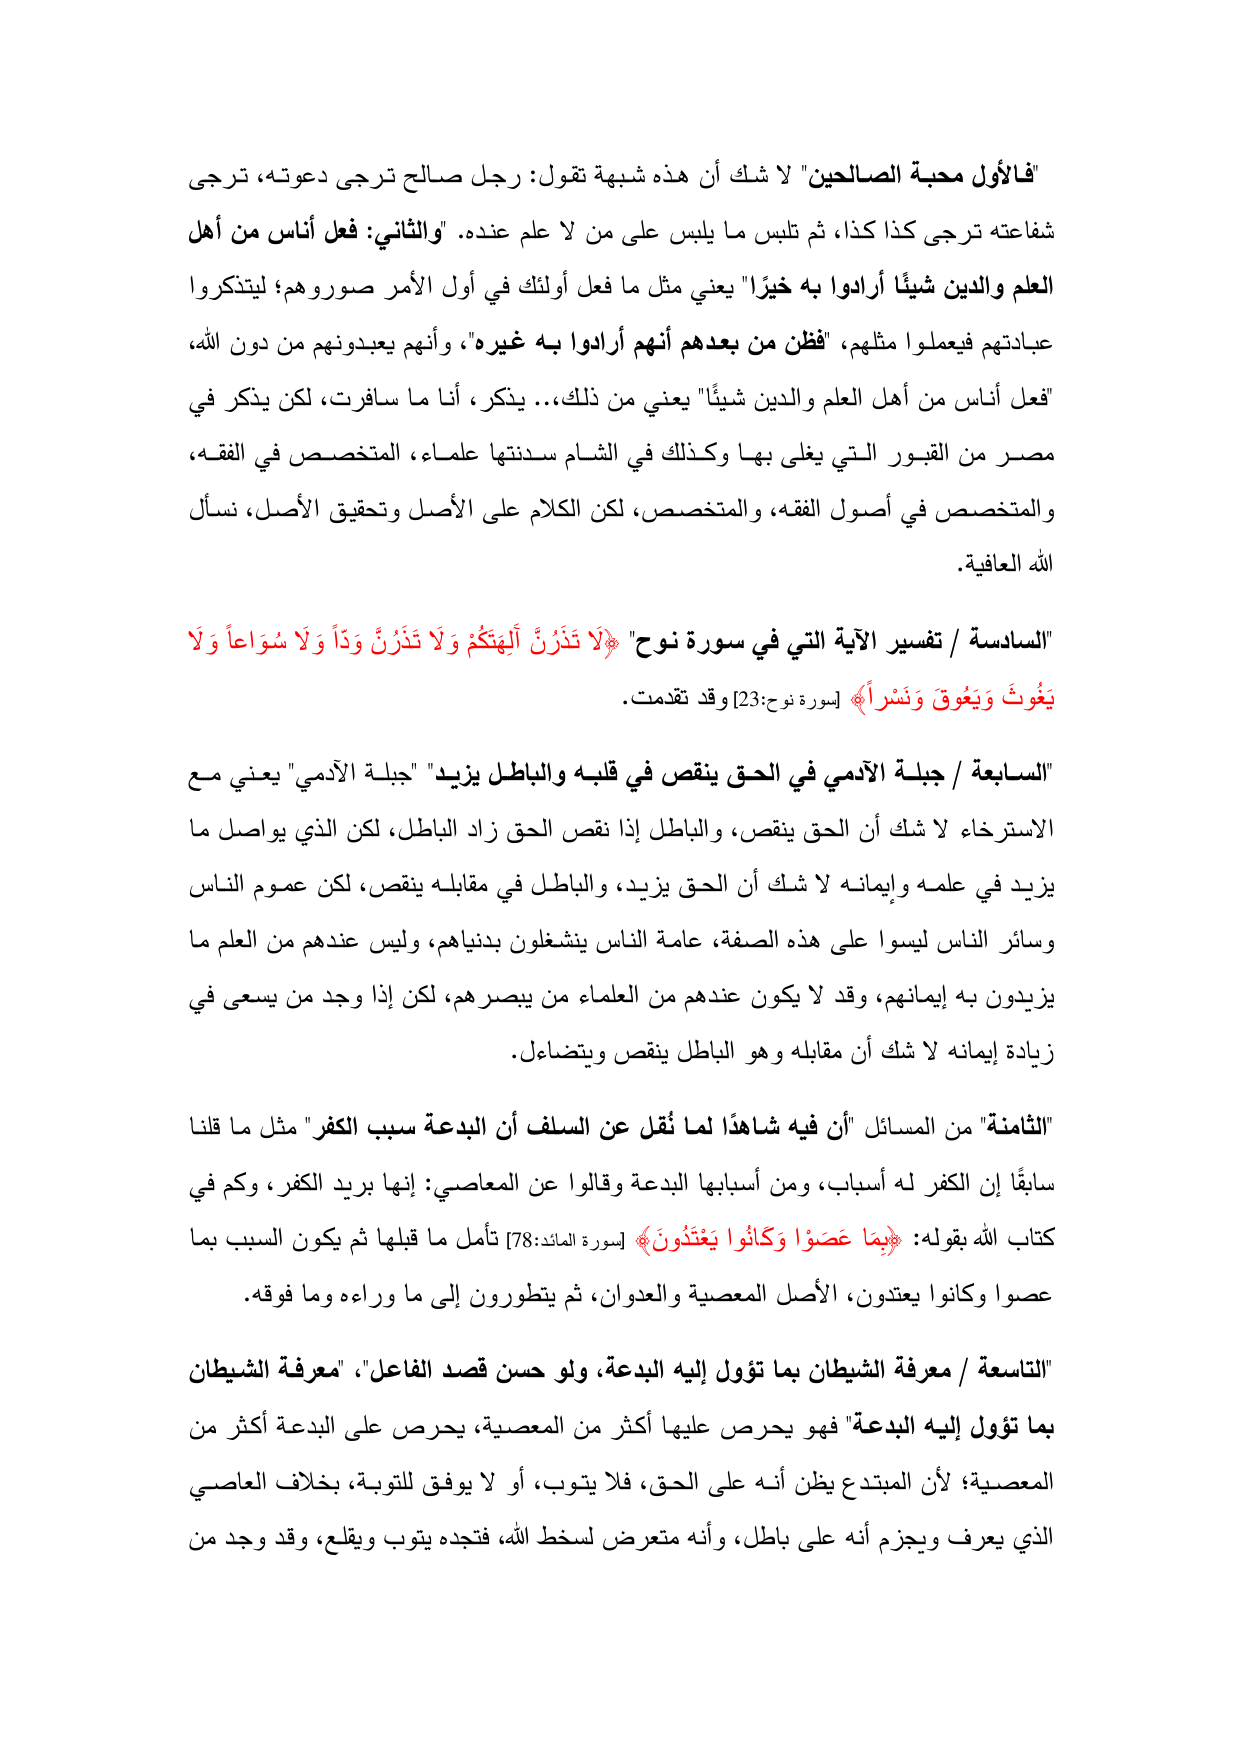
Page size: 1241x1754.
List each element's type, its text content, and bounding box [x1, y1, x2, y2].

text "فالأول محبة الصالحين" لا شك أن هذه شبهة تقول: رجل صالح ترجى دعوته، ترجى شفاعته ترجى كذا كذا، ثم تلبس ما يلبس على من لا علم عنده. "والثاني: فعل أناس من أهل العلم والدين شيئًا أرادوا به خيرًا" يعني مثل ما فعل أولئك في أول الأمر صوروهم؛ ليتذكروا عبادتهم فيعملوا مثلهم، "فظن من بعدهم أنهم أرادوا به غيره"، وأنهم يعبدونهم من دون الله، "فعل أناس من أهل العلم والدين شيئًا" يعني من ذلك،.. يذكر، أنا ما سافرت، لكن يذكر في مصر من القبور التي يغلى بها وكذلك في الشام سدنتها علماء، المتخصص في الفقه، والمتخصص في أصول الفقه، والمتخصص، لكن الكلام على الأصل وتحقيق الأصل، نسأل الله العافية. [187, 150, 1053, 588]
text "السادسة / تفسير الآية التي في سورة نوح" ﴿لَا تَذَرُنَّ آَلِهَتَكُمْ وَلَا تَذَرُنَّ وَدّاً وَلَا سُوَاعاً وَلَا يَغُوثَ وَيَعُوقَ وَنَسْراً﴾ [سورة نوح:23] وقد تقدمت. [187, 616, 1053, 720]
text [187, 1345, 1053, 1561]
text "السابعة / جبلة الآدمي في الحق ينقص في قلبه والباطل يزيد" "جبلة الآدمي" يعني مع الاسترخاء لا شك أن الحق ينقص، والباطل إذا نقص الحق زاد الباطل، لكن الذي يواصل ما يزيد في علمه وإيمانه لا شك أن الحق يزيد، والباطل في مقابله ينقص، لكن عموم الناس وسائر الناس ليسوا على هذه الصفة، عامة الناس ينشغلون بدنياهم، وليس عندهم من العلم ما يزيدون به إيمانهم، وقد لا يكون عندهم من العلماء من يبصرهم، لكن إذا وجد من يسعى في زيادة إيمانه لا شك أن مقابله وهو الباطل ينقص ويتضاءل. [187, 748, 1053, 1074]
text "الثامنة" من المسائل "أن فيه شاهدًا لما نُقل عن السلف أن البدعة سبب الكفر" مثل ما قلنا سابقًا إن الكفر له أسباب، ومن أسبابها البدعة وقالوا عن المعاصي: إنها بريد الكفر، وكم في كتاب الله بقوله: ﴿بِمَا عَصَوْا وَكَانُوا يَعْتَدُونَ﴾ [سورة المائد:78] تأمل ما قبلها ثم يكون السبب بما عصوا وكانوا يعتدون، الأصل المعصية والعدوان، ثم يتطورون إلى ما وراءه وما فوقه. [187, 1102, 1053, 1317]
